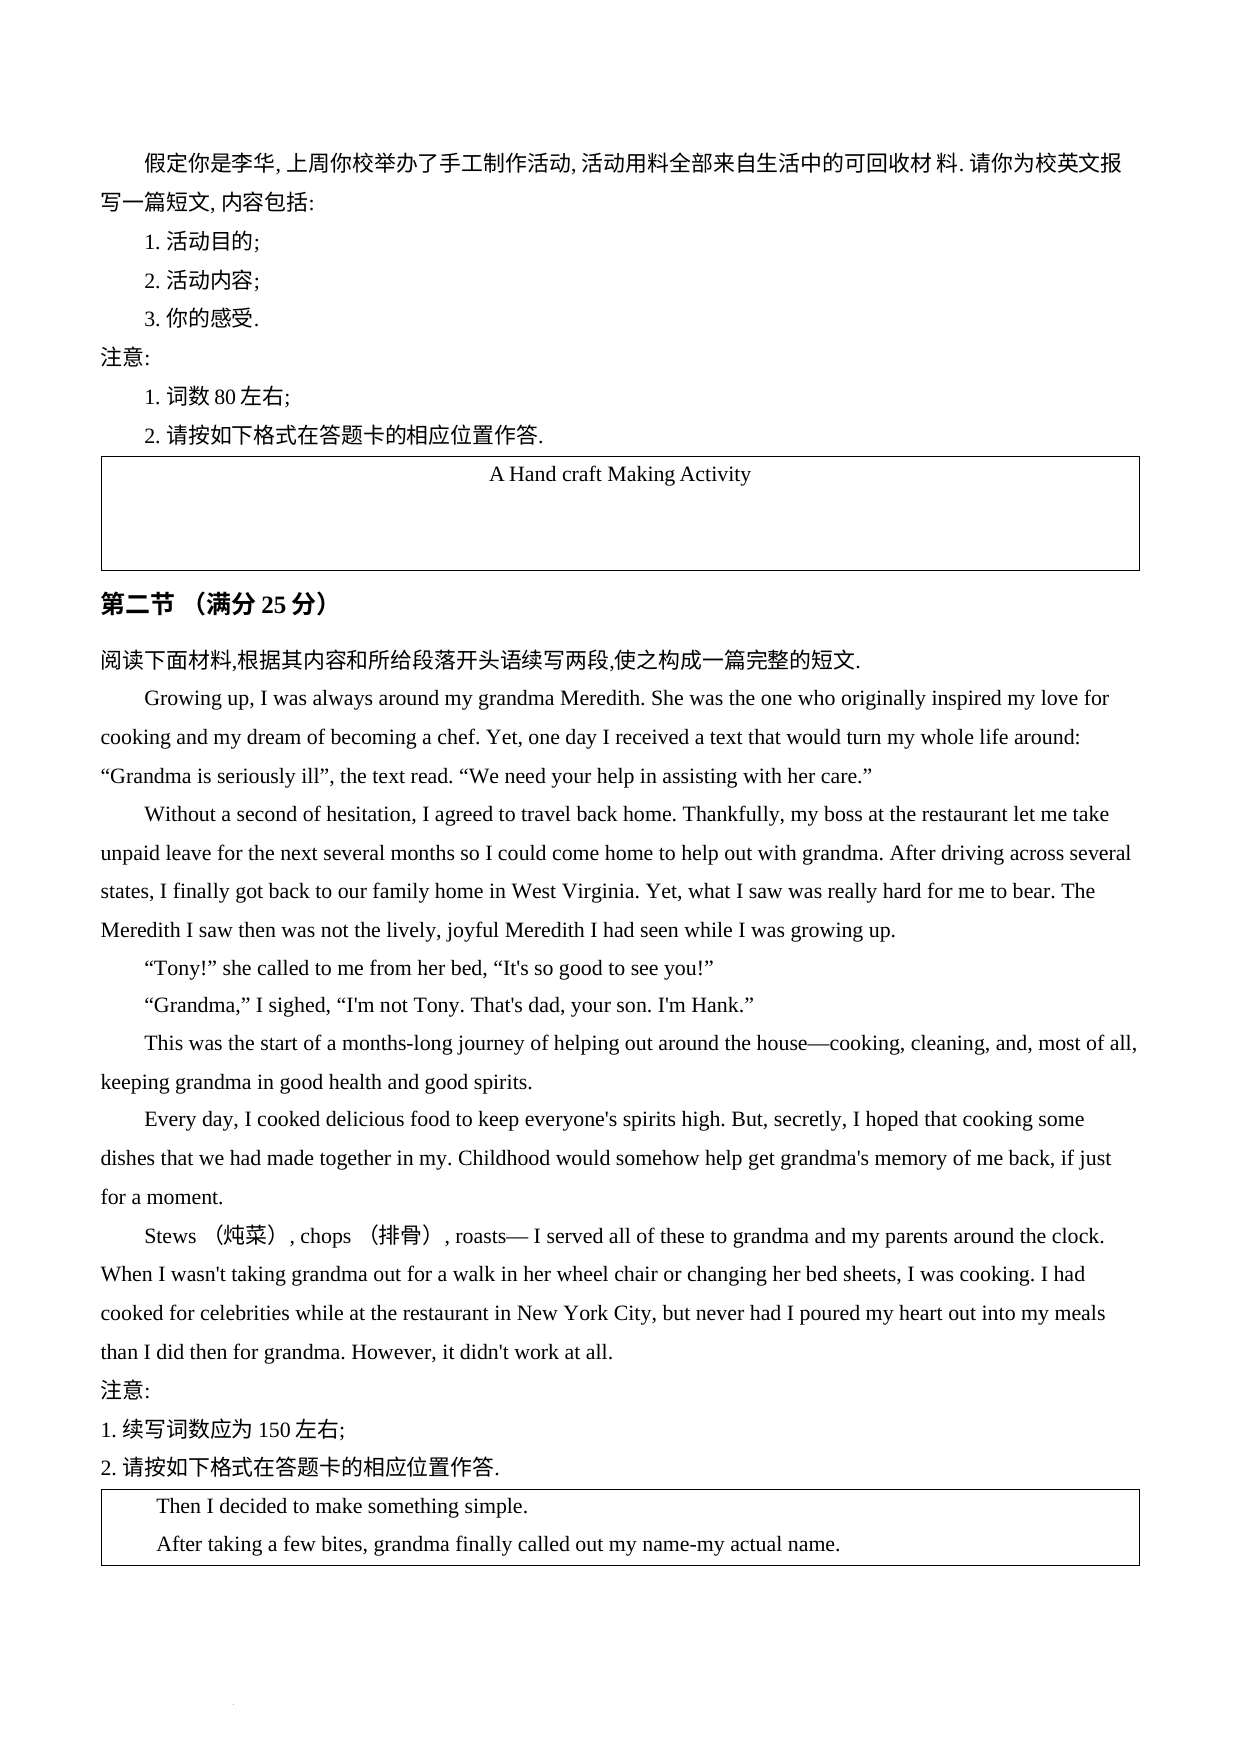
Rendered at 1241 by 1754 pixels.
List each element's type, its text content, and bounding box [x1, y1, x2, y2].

text This was the start of a months-long journey of helping out around the house—cooking, cleaning, and, most of all, keeping grandma in good health and good spirits. [100, 1026, 1140, 1098]
text 第二节 （满分25分） [100, 571, 1140, 636]
text Every day, I cooked delicious food to keep everyone's spirits high. But, secretly, I hoped that cooking some dishes that we had made together in my. Childhood would somehow help get grandma's memory of me back, if just for a moment. [100, 1103, 1140, 1213]
text Without a second of hesitation, I agreed to travel back home. Thankfully, my boss at the restaurant let me take unpaid leave for the next several months so I could come home to help out with grandma. After driving across several states, I finally got back to our family home in West Virginia. Yet, what I saw was really hard for me to bear. The Meredith I saw then was not the lively, joyful Meredith I had seen while I was growing up. [100, 797, 1140, 946]
text 1. 词数80左右; [100, 378, 1140, 411]
text Growing up, I was always around my grandma Meredith. She was the one who originally inspired my love for cooking and my dream of becoming a chef. Yet, one day I received a text that would turn my whole life around: “Grandma is seriously ill”, the text read. “We need your help in assisting with her care.” [100, 681, 1140, 792]
text 2. 请按如下格式在答题卡的相应位置作答. [100, 417, 1140, 450]
text 注意: [100, 340, 1140, 372]
text “Tony!” she called to me from her bed, “It's so good to see you!” [100, 951, 1140, 984]
text 2. 请按如下格式在答题卡的相应位置作答. [100, 1450, 1140, 1482]
text “Grandma,” I sighed, “I'm not Tony. That's dad, your son. I'm Hank.” [100, 989, 1140, 1021]
text Stews （炖菜）, chops （排骨）, roasts— I served all of these to grandma and my parents around the clock. When I wasn't taking grandma out for a walk in her wheel chair or changing her bed sheets, I was cooking. I had cooked for celebrities while at the restaurant in New York City, but never had I poured my heart out into my meals than I did then for grandma. However, it didn't work at all. [100, 1218, 1140, 1367]
text 假定你是李华, 上周你校举办了手工制作活动, 活动用料全部来自生活中的可回收材 料. 请你为校英文报写一篇短文, 内容包括: [100, 146, 1140, 217]
text 注意: [100, 1372, 1140, 1405]
text 阅读下面材料,根据其内容和所给段落开头语续写两段,使之构成一篇完整的短文. [100, 643, 1140, 675]
table_header A Hand craft Making Activity [102, 457, 1139, 569]
text 1. 活动目的; [100, 223, 1140, 256]
text 3. 你的感受. [100, 301, 1140, 333]
text 1. 续写词数应为150左右; [100, 1411, 1140, 1444]
table_header Then I decided to make something simple. After taking a few bites, grandma finally called out my name-my actual name. [102, 1490, 1139, 1565]
text 2. 活动内容; [100, 262, 1140, 295]
